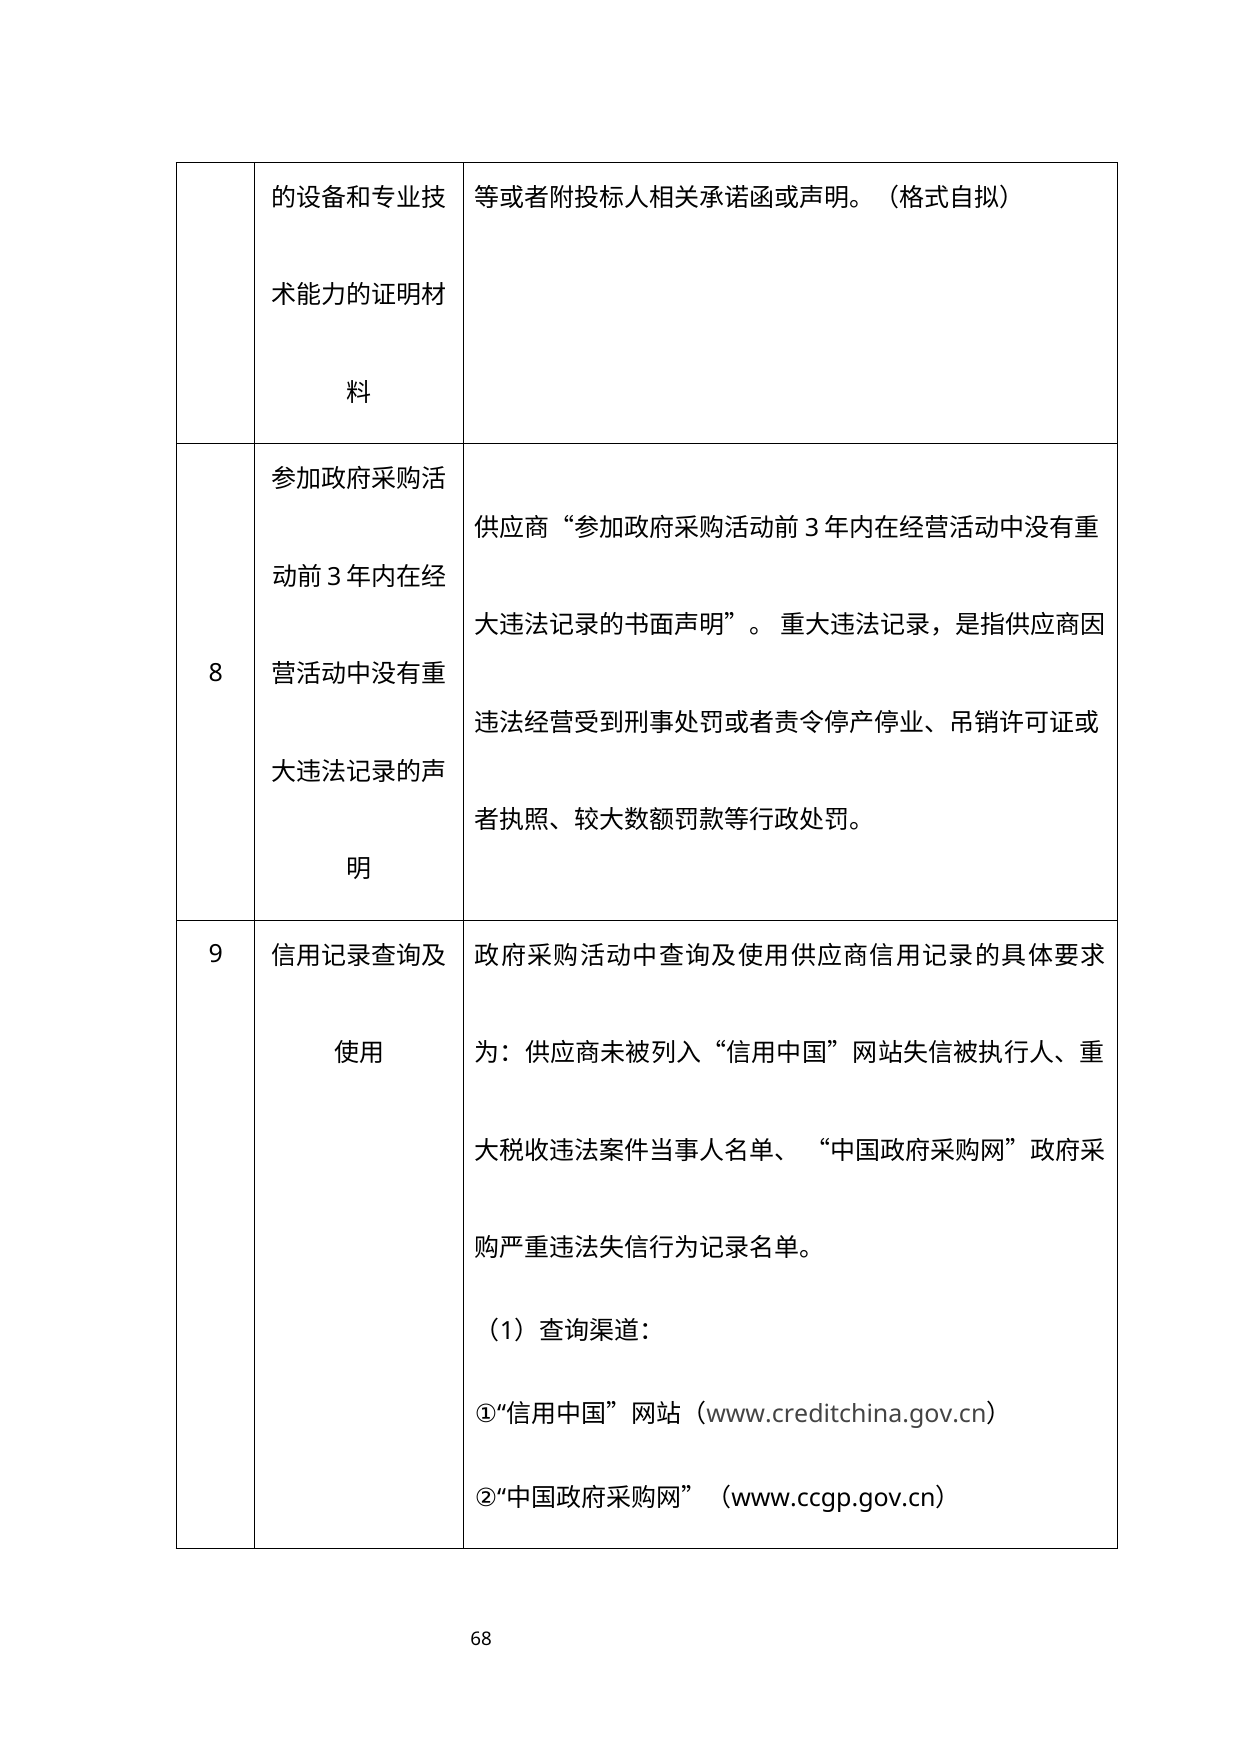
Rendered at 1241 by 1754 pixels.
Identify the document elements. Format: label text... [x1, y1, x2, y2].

table_cell 信用记录查询及使用 [255, 921, 463, 1548]
table_cell 7 [177, 163, 254, 443]
table_cell 8 [177, 444, 254, 920]
table_cell 参加政府采购活动前3年内在经营活动中没有重大违法记录的声明 [255, 444, 463, 920]
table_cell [255, 163, 463, 443]
table_cell 9 [177, 921, 254, 1548]
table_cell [464, 921, 1117, 1548]
table_cell 供应商“参加政府采购活动前3年内在经营活动中没有重大违法记录的书面声明”。 重大违法记录，是指供应商因违法经营受到刑事处罚或者责令停产停业、吊销许可证或者执照、较大数额罚款等行政处罚。 [464, 444, 1117, 920]
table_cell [464, 163, 1117, 443]
